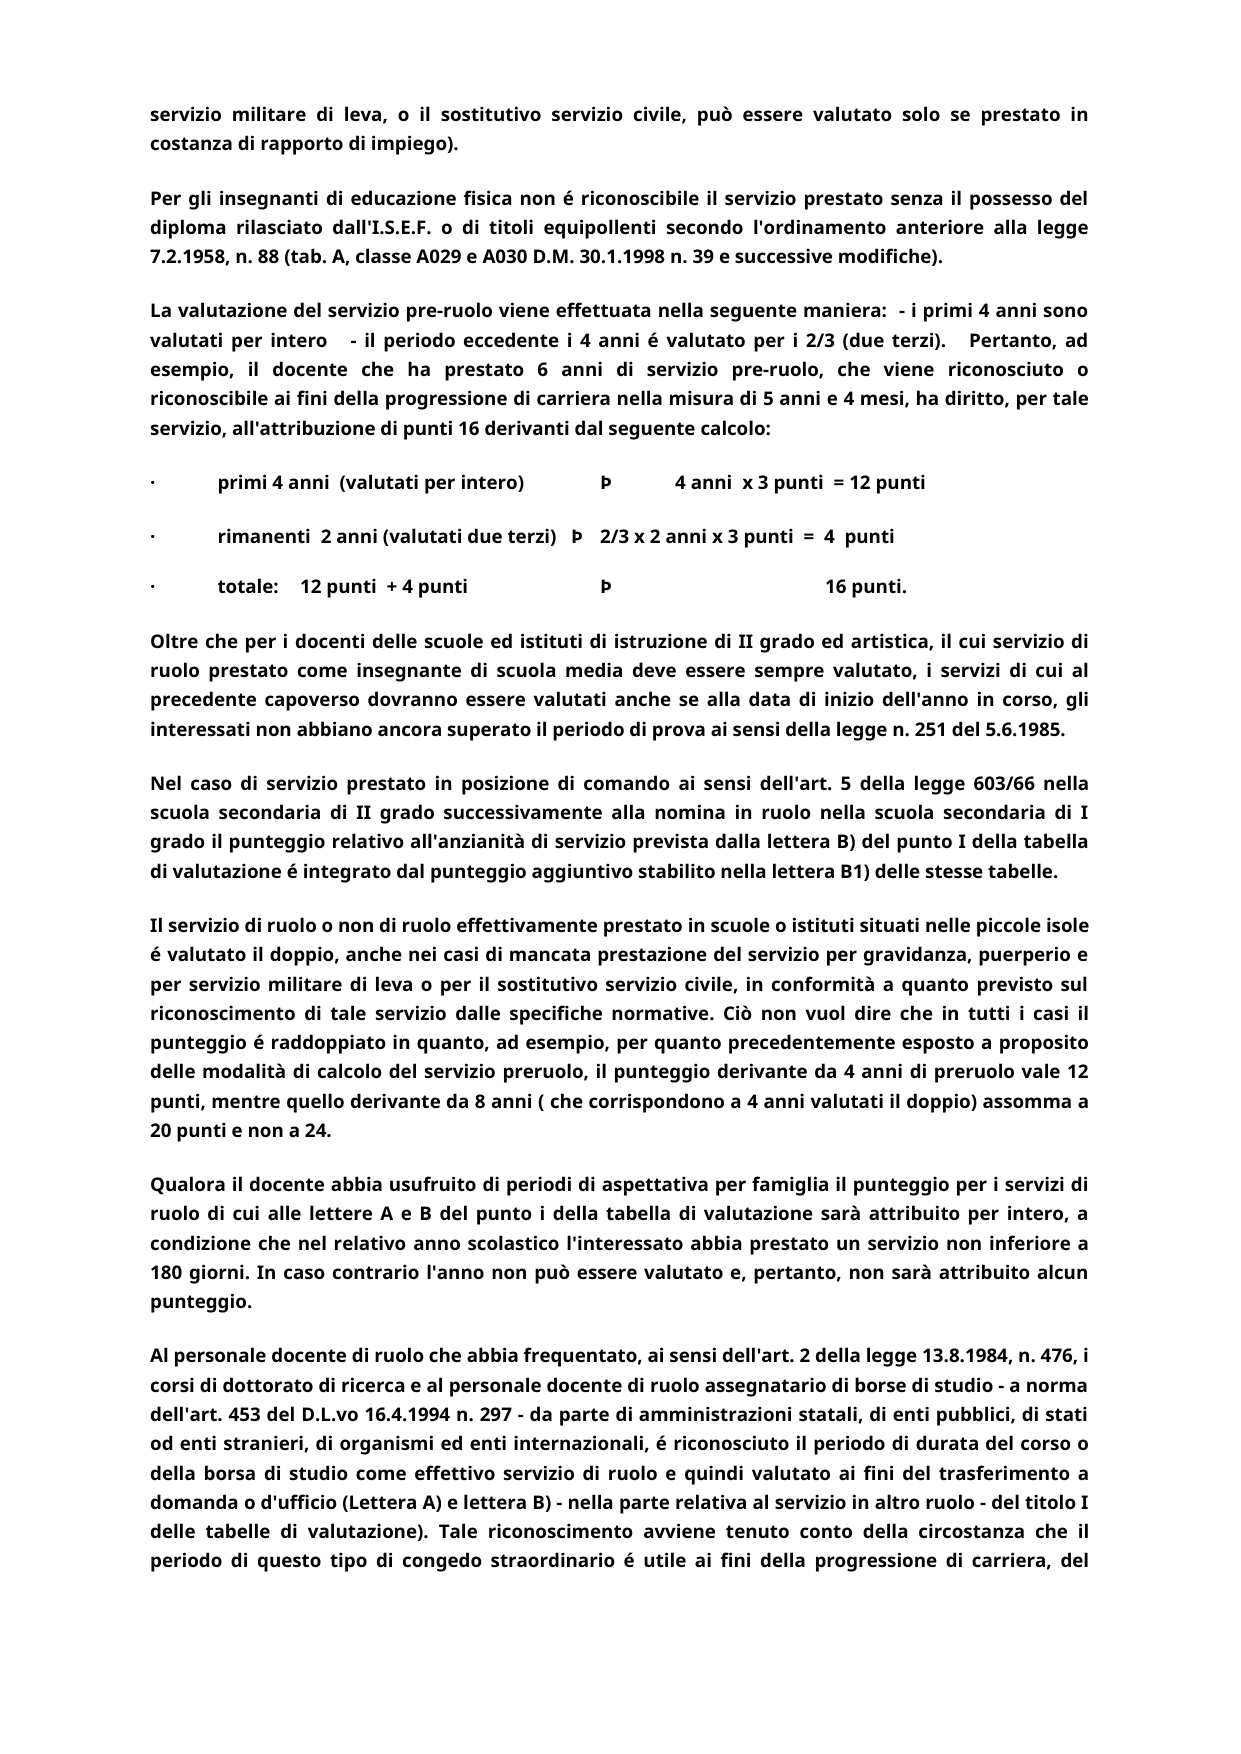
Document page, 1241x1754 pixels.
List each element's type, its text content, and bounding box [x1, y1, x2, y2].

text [150, 1343, 1090, 1573]
text Oltre che per i docenti delle scuole ed istituti di istruzione di II grado ed artistica, il cui servizio di ruolo prestato come insegnante di scuola media deve essere sempre valutato, i servizi di cui al precedente capoverso dovranno essere valutati anche se alla data di inizio dell'anno in corso, gli interessati non abbiano ancora superato il periodo di prova ai sensi della legge n. 251 del 5.6.1985. [150, 628, 1090, 741]
text · primi 4 anni (valutati per intero) Þ 4 anni x 3 punti = 12 punti [150, 469, 1090, 494]
text · totale: 12 punti + 4 punti Þ 16 punti. [150, 574, 1090, 599]
text Per gli insegnanti di educazione fisica non é riconoscibile il servizio prestato senza il possesso del diploma rilasciato dall'I.S.E.F. o di titoli equipollenti secondo l'ordinamento anteriore alla legge 7.2.1958, n. 88 (tab. A, classe A029 e A030 D.M. 30.1.1998 n. 39 e successive modifiche). [150, 185, 1090, 269]
text Il servizio di ruolo o non di ruolo effettivamente prestato in scuole o istituti situati nelle piccole isole é valutato il doppio, anche nei casi di mancata prestazione del servizio per gravidanza, puerperio e per servizio militare di leva o per il sostitutivo servizio civile, in conformità a quanto previsto sul riconoscimento di tale servizio dalle specifiche normative. Ciò non vuol dire che in tutti i casi il punteggio é raddoppiato in quanto, ad esempio, per quanto precedentemente esposto a proposito delle modalità di calcolo del servizio preruolo, il punteggio derivante da 4 anni di preruolo vale 12 punti, mentre quello derivante da 8 anni ( che corrispondono a 4 anni valutati il doppio) assomma a 20 punti e non a 24. [150, 912, 1090, 1143]
text · rimanenti 2 anni (valutati due terzi) Þ 2/3 x 2 anni x 3 punti = 4 punti [150, 523, 1090, 549]
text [150, 101, 1090, 156]
text Qualora il docente abbia usufruito di periodi di aspettativa per famiglia il punteggio per i servizi di ruolo di cui alle lettere A e B del punto i della tabella di valutazione sarà attribuito per intero, a condizione che nel relativo anno scolastico l'interessato abbia prestato un servizio non inferiore a 180 giorni. In caso contrario l'anno non può essere valutato e, pertanto, non sarà attribuito alcun punteggio. [150, 1171, 1090, 1314]
text La valutazione del servizio pre-ruolo viene effettuata nella seguente maniera: - i primi 4 anni sono valutati per intero - il periodo eccedente i 4 anni é valutato per i 2/3 (due terzi). Pertanto, ad esempio, il docente che ha prestato 6 anni di servizio pre-ruolo, che viene riconosciuto o riconoscibile ai fini della progressione di carriera nella misura di 5 anni e 4 mesi, ha diritto, per tale servizio, all'attribuzione di punti 16 derivanti dal seguente calcolo: [150, 298, 1090, 440]
text Nel caso di servizio prestato in posizione di comando ai sensi dell'art. 5 della legge 603/66 nella scuola secondaria di II grado successivamente alla nomina in ruolo nella scuola secondaria di I grado il punteggio relativo all'anzianità di servizio prevista dalla lettera B) del punto I della tabella di valutazione é integrato dal punteggio aggiuntivo stabilito nella lettera B1) delle stesse tabelle. [150, 770, 1090, 883]
